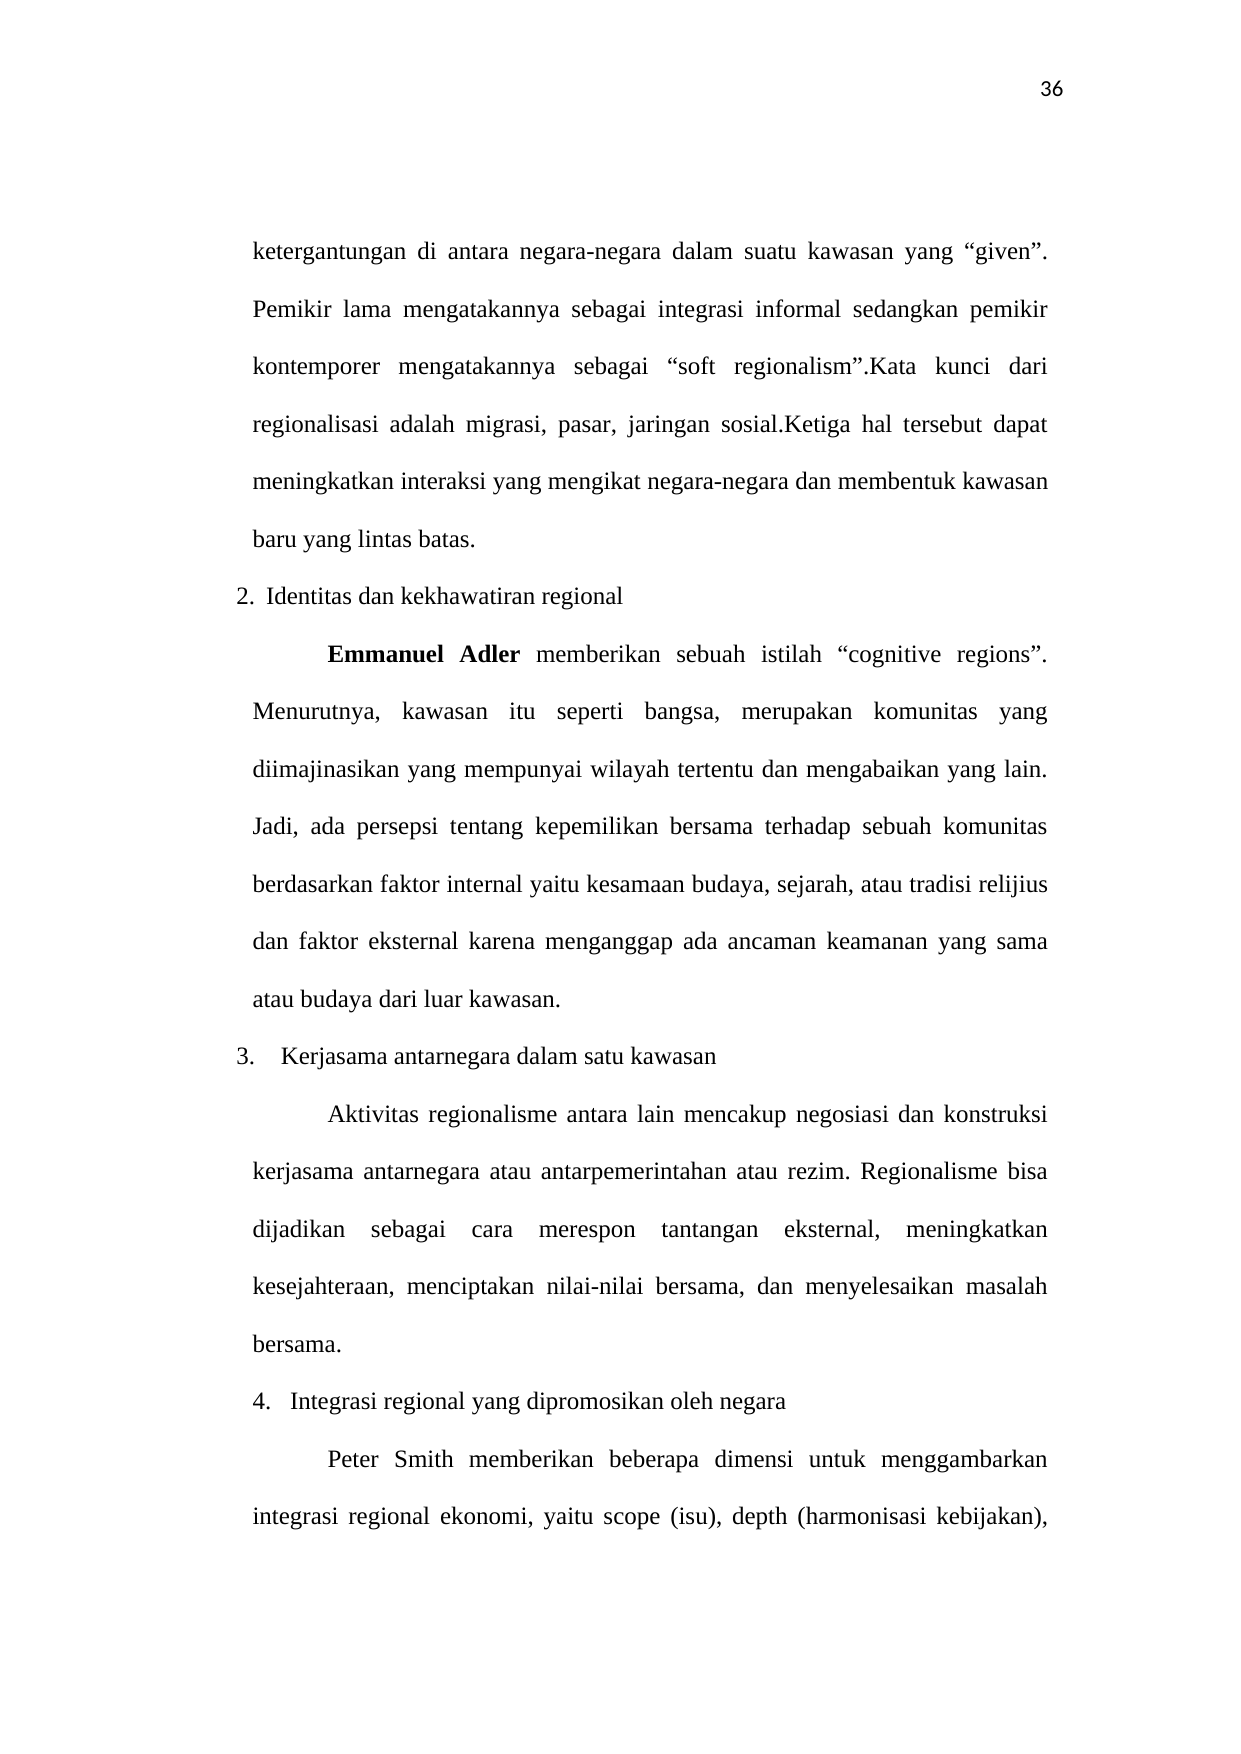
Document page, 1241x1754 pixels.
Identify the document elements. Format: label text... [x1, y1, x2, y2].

list Aktivitas regionalisme antara lain mencakup negosiasi dan konstruksi kerjasama antarnegara atau antarpemerintahan atau rezim. Regionalisme bisa dijadikan sebagai cara merespon tantangan eksternal, meningkatkan kesejahteraan, menciptakan nilai-nilai bersama, dan menyelesaikan masalah bersama. [252, 1099, 1048, 1357]
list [252, 236, 1048, 552]
list Kerjasama antarnegara dalam satu kawasan [236, 1041, 1048, 1070]
list Integrasi regional yang dipromosikan oleh negara [252, 1386, 1048, 1415]
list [252, 1444, 1048, 1530]
list Emmanuel Adler memberikan sebuah istilah “cognitive regions”. Menurutnya, kawasan itu seperti bangsa, merupakan komunitas yang diimajinasikan yang mempunyai wilayah tertentu dan mengabaikan yang lain. Jadi, ada persepsi tentang kepemilikan bersama terhadap sebuah komunitas berdasarkan faktor internal yaitu kesamaan budaya, sejarah, atau tradisi relijius dan faktor eksternal karena menganggap ada ancaman keamanan yang sama atau budaya dari luar kawasan. [252, 639, 1048, 1012]
list Identitas dan kekhawatiran regional [236, 581, 1048, 610]
